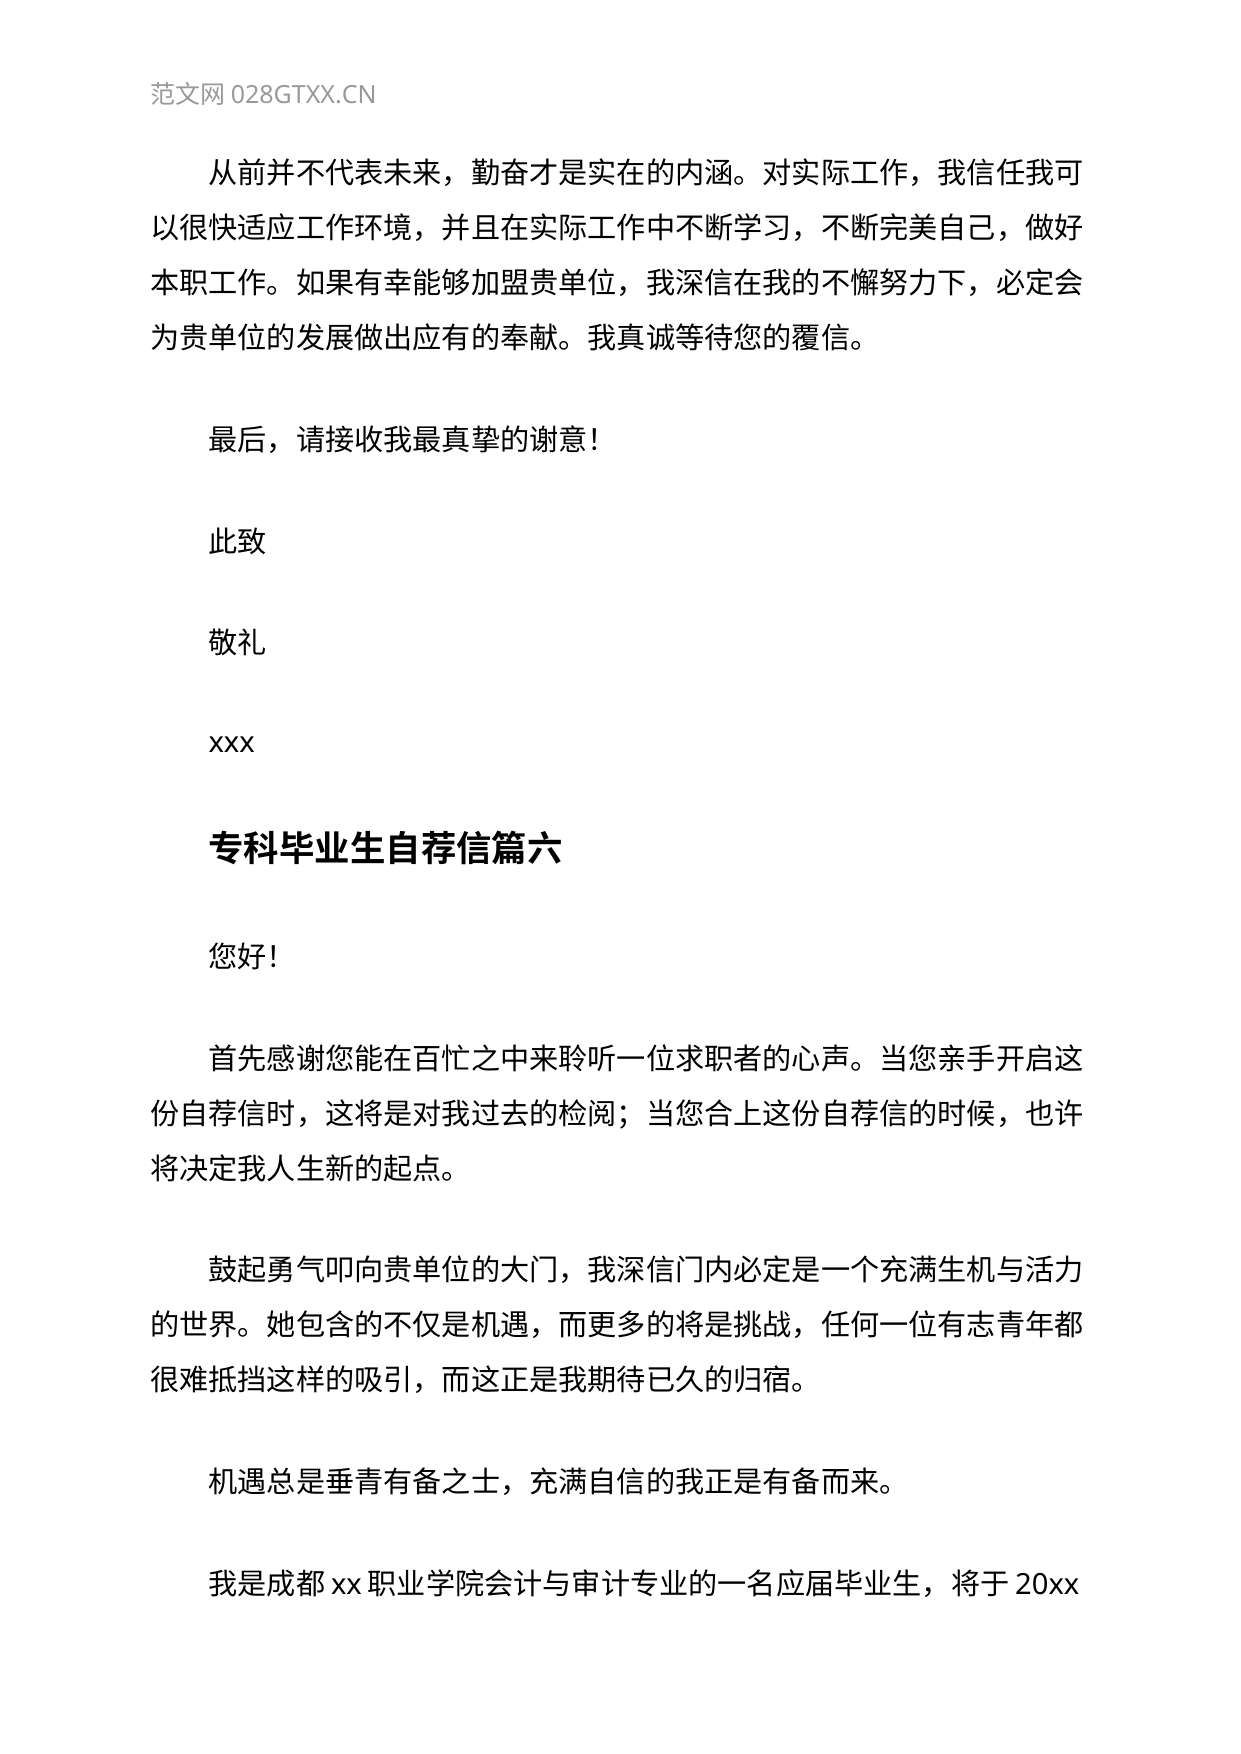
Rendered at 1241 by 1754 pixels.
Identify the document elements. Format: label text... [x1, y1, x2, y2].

text 专科毕业生自荐信篇六 [150, 820, 1090, 871]
text 敬礼 [150, 620, 1090, 662]
text 最后，请接收我最真挚的谢意！ [150, 416, 1090, 459]
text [150, 1560, 1090, 1603]
text 机遇总是垂青有备之士，充满自信的我正是有备而来。 [150, 1458, 1090, 1501]
text 鼓起勇气叩向贵单位的大门，我深信门内必定是一个充满生机与活力的世界。她包含的不仅是机遇，而更多的将是挑战，任何一位有志青年都很难抵挡这样的吸引，而这正是我期待已久的归宿。 [150, 1247, 1090, 1399]
text 此致 [150, 518, 1090, 561]
text 您好！ [150, 934, 1090, 976]
text 从前并不代表未来，勤奋才是实在的内涵。对实际工作，我信任我可以很快适应工作环境，并且在实际工作中不断学习，不断完美自己，做好本职工作。如果有幸能够加盟贵单位，我深信在我的不懈努力下，必定会为贵单位的发展做出应有的奉献。我真诚等待您的覆信。 [150, 150, 1090, 357]
text xxx [150, 722, 1090, 761]
text 首先感谢您能在百忙之中来聆听一位求职者的心声。当您亲手开启这份自荐信时，这将是对我过去的检阅；当您合上这份自荐信的时候，也许将决定我人生新的起点。 [150, 1035, 1090, 1187]
